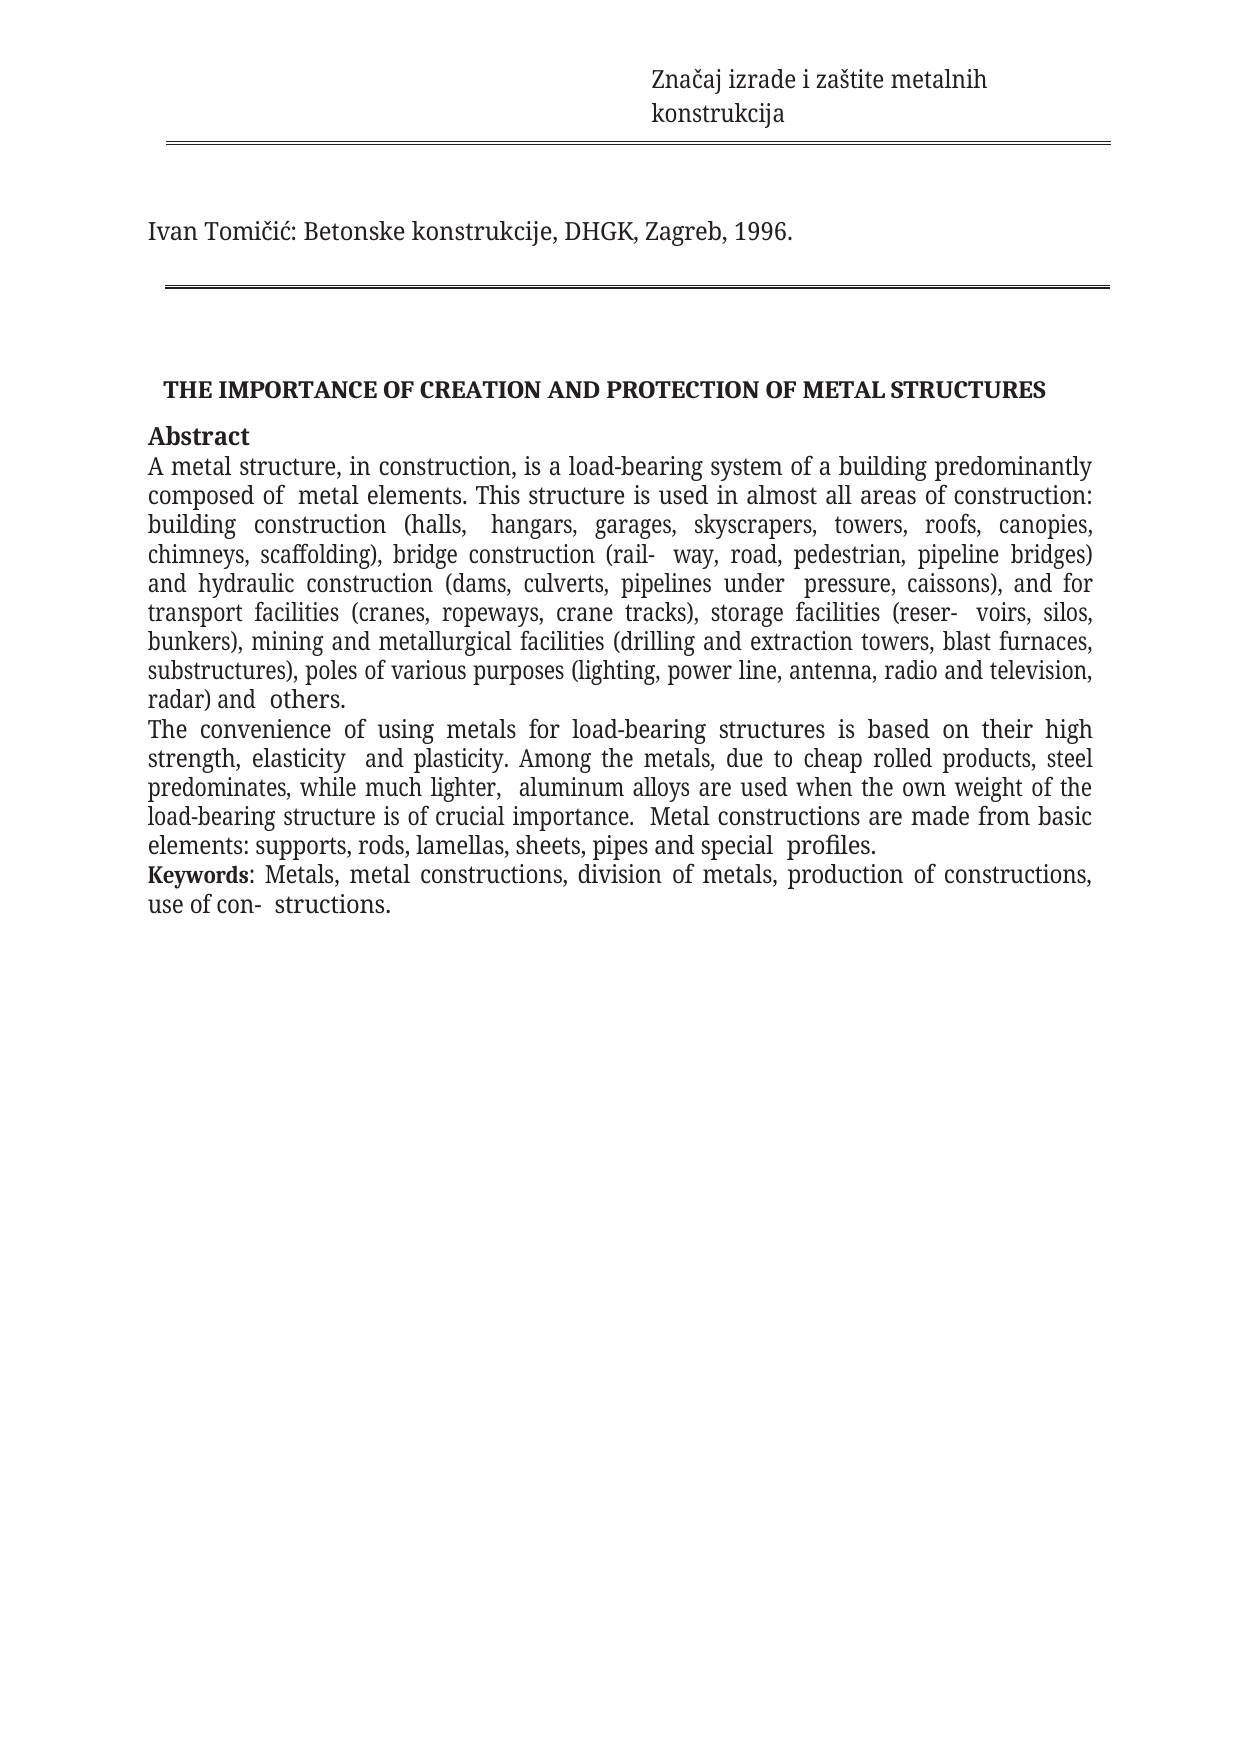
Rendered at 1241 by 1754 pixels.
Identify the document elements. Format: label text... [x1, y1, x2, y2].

text Abstract [148, 420, 1105, 452]
text Značaj izrade i zaštite metalnih konstrukcija [651, 62, 1105, 130]
subtitle THE IMPORTANCE OF CREATION AND PROTECTION OF METAL STRUCTURES [163, 376, 1105, 405]
text The convenience of using metals for load-bearing structures is based on their high strength, elasticity and plasticity. Among the metals, due to cheap rolled products, steel predominates, while much lighter, aluminum alloys are used when the own weight of the load-bearing structure is of crucial importance. Metal constructions are made from basic elements: supports, rods, lamellas, sheets, pipes and special profiles. [148, 715, 1093, 861]
text Keywords: Metals, metal constructions, division of metals, production of constructions, use of con- structions. [148, 861, 1093, 919]
text A metal structure, in construction, is a load-bearing system of a building predominantly composed of metal elements. This structure is used in almost all areas of construction: building construction (halls, hangars, garages, skyscrapers, towers, roofs, canopies, chimneys, scaffolding), bridge construction (rail- way, road, pedestrian, pipeline bridges) and hydraulic construction (dams, culverts, pipelines under pressure, caissons), and for transport facilities (cranes, ropeways, crane tracks), storage facilities (reser- voirs, silos, bunkers), mining and metallurgical facilities (drilling and extraction towers, blast furnaces, substructures), poles of various purposes (lighting, power line, antenna, radio and television, radar) and others. [148, 452, 1093, 715]
text Ivan Tomičić: Betonske konstrukcije, DHGK, Zagreb, 1996. [148, 213, 1105, 248]
